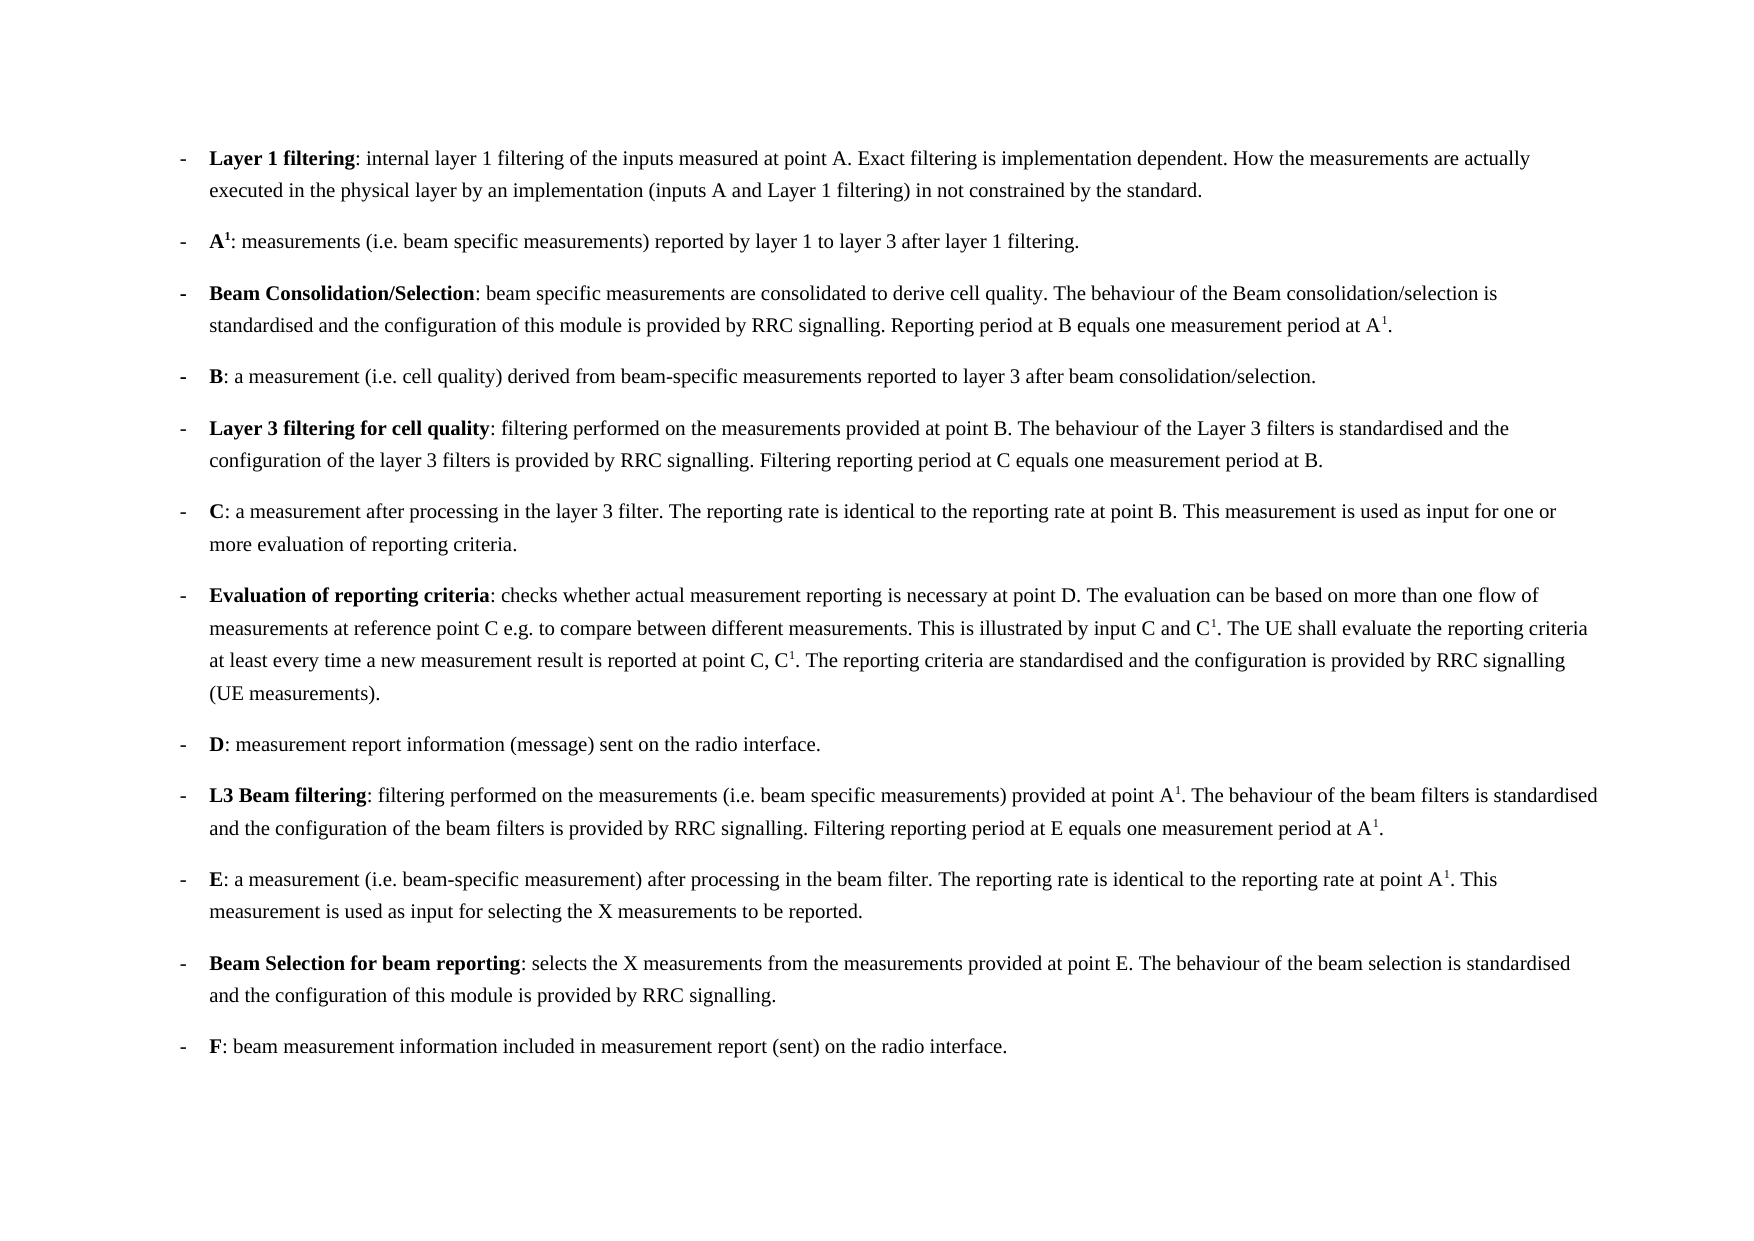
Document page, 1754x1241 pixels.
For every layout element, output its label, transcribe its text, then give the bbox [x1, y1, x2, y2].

text - Layer 3 filtering for cell quality: filtering performed on the measurements provided at point B. The behaviour of the Layer 3 filters is standardised and the configuration of the layer 3 filters is provided by RRC signalling. Filtering reporting period at C equals one measurement period at B. [179, 411, 1604, 476]
text - D: measurement report information (message) sent on the radio interface. [179, 728, 1604, 760]
text - E: a measurement (i.e. beam-specific measurement) after processing in the beam filter. The reporting rate is identical to the reporting rate at point A1. This measurement is used as input for selecting the X measurements to be reported. [179, 863, 1604, 928]
text - C: a measurement after processing in the layer 3 filter. The reporting rate is identical to the reporting rate at point B. This measurement is used as input for one or more evaluation of reporting criteria. [179, 495, 1604, 560]
text - F: beam measurement information included in measurement report (sent) on the radio interface. [179, 1030, 1604, 1063]
text - B: a measurement (i.e. cell quality) derived from beam-specific measurements reported to layer 3 after beam consolidation/selection. [179, 360, 1604, 393]
text - L3 Beam filtering: filtering performed on the measurements (i.e. beam specific measurements) provided at point A1. The behaviour of the beam filters is standardised and the configuration of the beam filters is provided by RRC signalling. Filtering reporting period at E equals one measurement period at A1. [179, 779, 1604, 844]
text - Layer 1 filtering: internal layer 1 filtering of the inputs measured at point A. Exact filtering is implementation dependent. How the measurements are actually executed in the physical layer by an implementation (inputs A and Layer 1 filtering) in not constrained by the standard. [179, 141, 1604, 206]
text - A1: measurements (i.e. beam specific measurements) reported by layer 1 to layer 3 after layer 1 filtering. [179, 225, 1604, 258]
text - Evaluation of reporting criteria: checks whether actual measurement reporting is necessary at point D. The evaluation can be based on more than one flow of measurements at reference point C e.g. to compare between different measurements. This is illustrated by input C and C1. The UE shall evaluate the reporting criteria at least every time a new measurement result is reported at point C, C1. The reporting criteria are standardised and the configuration is provided by RRC signalling (UE measurements). [179, 579, 1604, 709]
text - Beam Consolidation/Selection: beam specific measurements are consolidated to derive cell quality. The behaviour of the Beam consolidation/selection is standardised and the configuration of this module is provided by RRC signalling. Reporting period at B equals one measurement period at A1. [179, 276, 1604, 341]
text - Beam Selection for beam reporting: selects the X measurements from the measurements provided at point E. The behaviour of the beam selection is standardised and the configuration of this module is provided by RRC signalling. [179, 946, 1604, 1011]
